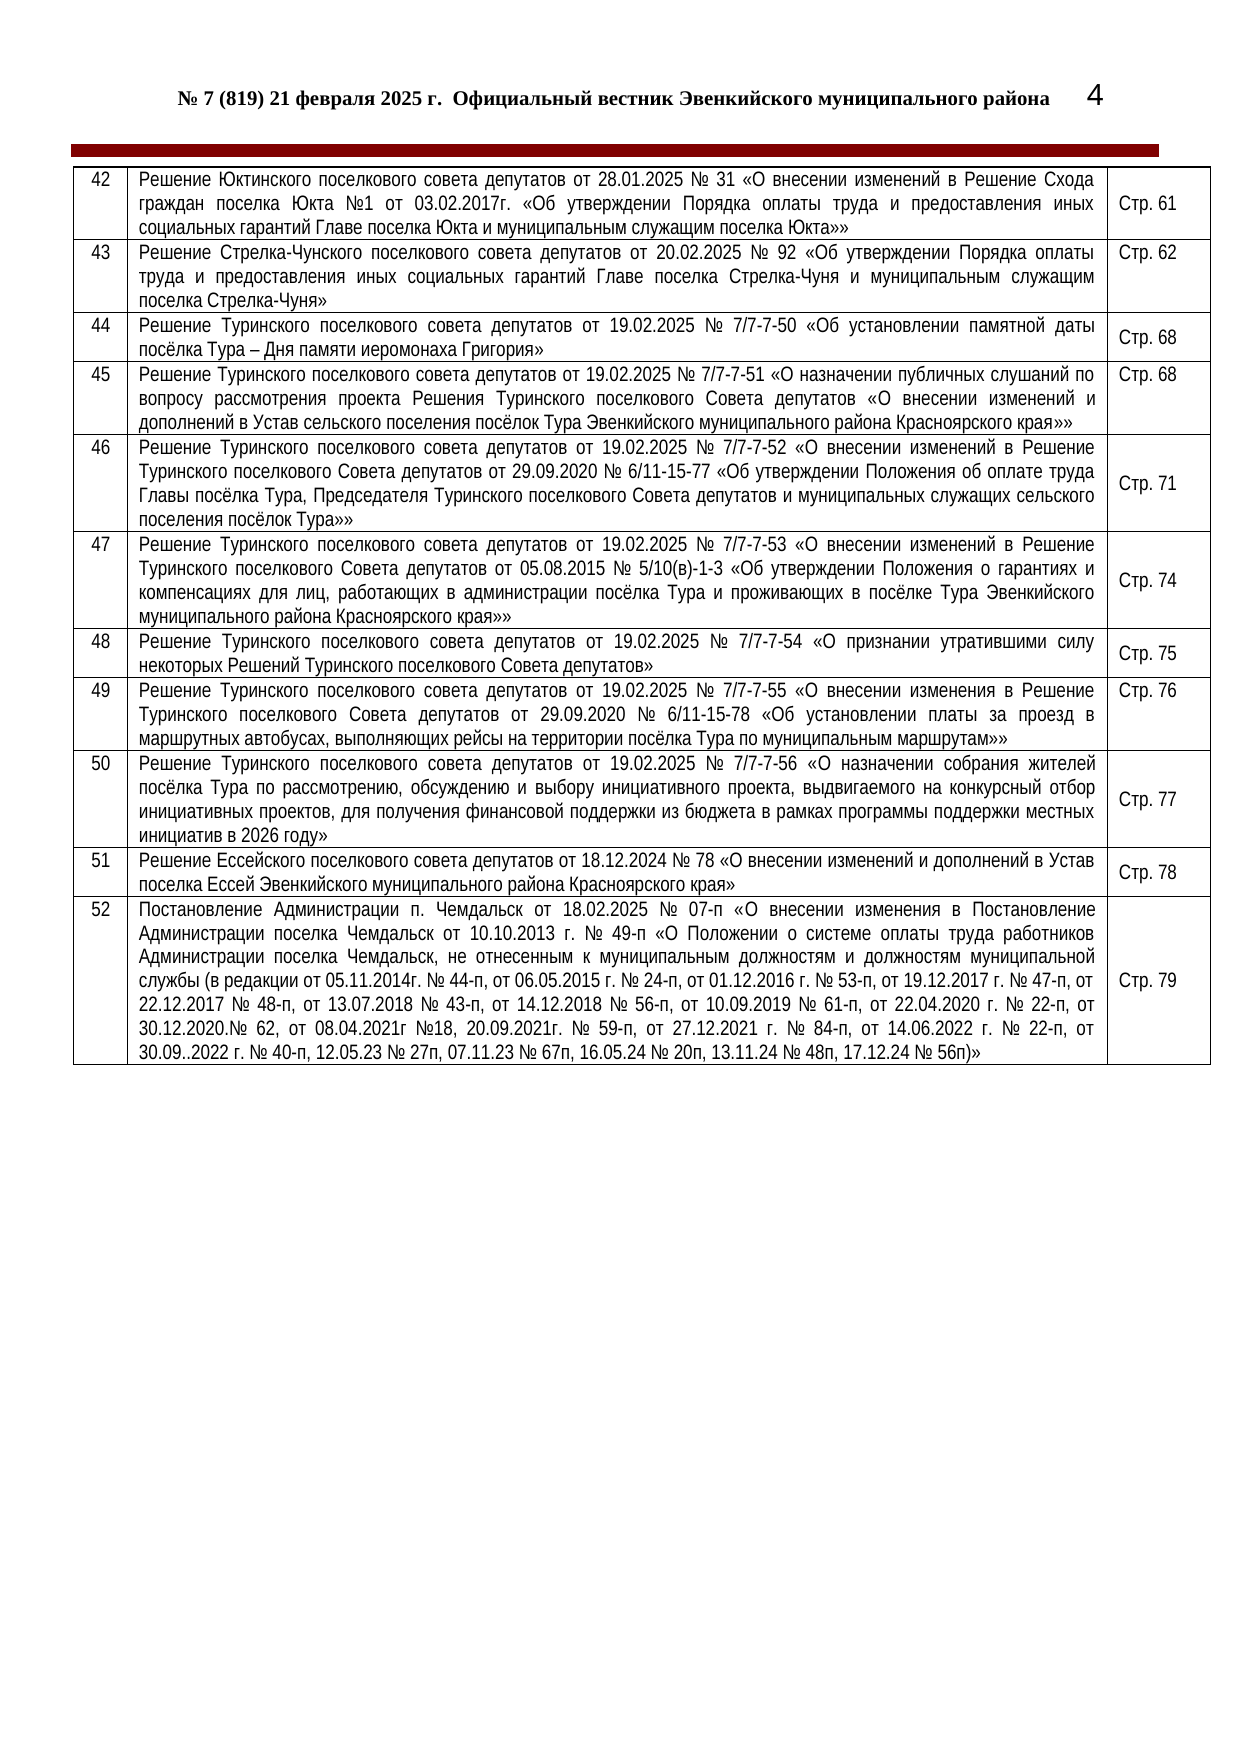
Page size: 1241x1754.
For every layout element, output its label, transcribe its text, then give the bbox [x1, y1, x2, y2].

table_cell Решение Юктинского поселкового совета депутатов от 28.01.2025 № 31 «О внесении изменений в Решение Схода граждан поселка Юкта №1 от 03.02.2017г. «Об утверждении Порядка оплаты труда и предоставления иных социальных гарантий Главе поселка Юкта и муниципальным служащим поселка Юкта»» [128, 168, 1107, 239]
table_cell Решение Туринского поселкового совета депутатов от 19.02.2025 № 7/7-7-56 «О назначении собрания жителей посёлка Тура по рассмотрению, обсуждению и выбору инициативного проекта, выдвигаемого на конкурсный отбор инициативных проектов, для получения финансовой поддержки из бюджета в рамках программы поддержки местных инициатив в 2026 году» [128, 751, 1107, 847]
table_cell 46 [74, 435, 127, 531]
table_cell Постановление Администрации п. Чемдальск от 18.02.2025 № 07-п «О внесении изменения в Постановление Администрации поселка Чемдальск от 10.10.2013 г. № 49-п «О Положении о системе оплаты труда работников Администрации поселка Чемдальск, не отнесенным к муниципальным должностям и должностям муниципальной службы (в редакции от 05.11.2014г. № 44-п, от 06.05.2015 г. № 24-п, от 01.12.2016 г. № 53-п, от 19.12.2017 г. № 47-п, от 22.12.2017 № 48-п, от 13.07.2018 № 43-п, от 14.12.2018 № 56-п, от 10.09.2019 № 61-п, от 22.04.2020 г. № 22-п, от 30.12.2020.№ 62, от 08.04.2021г №18, 20.09.2021г. № 59-п, от 27.12.2021 г. № 84-п, от 14.06.2022 г. № 22-п, от 30.09..2022 г. № 40-п, 12.05.23 № 27п, 07.11.23 № 67п, 16.05.24 № 20п, 13.11.24 № 48п, 17.12.24 № 56п)» [128, 897, 1107, 1064]
table_cell Решение Ессейского поселкового совета депутатов от 18.12.2024 № 78 «О внесении изменений и дополнений в Устав поселка Ессей Эвенкийского муниципального района Красноярского края» [128, 848, 1107, 896]
table_cell Стр. 78 [1108, 848, 1210, 896]
table_cell Стр. 68 [1108, 313, 1210, 361]
table_cell Решение Туринского поселкового совета депутатов от 19.02.2025 № 7/7-7-54 «О признании утратившими силу некоторых Решений Туринского поселкового Совета депутатов» [128, 629, 1107, 677]
table_cell Решение Туринского поселкового совета депутатов от 19.02.2025 № 7/7-7-55 «О внесении изменения в Решение Туринского поселкового Совета депутатов от 29.09.2020 № 6/11-15-78 «Об установлении платы за проезд в маршрутных автобусах, выполняющих рейсы на территории посёлка Тура по муниципальным маршрутам»» [128, 678, 1107, 750]
table_cell 52 [74, 897, 127, 1064]
table_cell 51 [74, 848, 127, 896]
table_cell 45 [74, 362, 127, 434]
table_cell Стр. 61 [1108, 168, 1210, 239]
table_cell 48 [74, 629, 127, 677]
table_cell Стр. 68 [1108, 362, 1210, 434]
table_cell Стр. 62 [1108, 240, 1210, 312]
table_cell 49 [74, 678, 127, 750]
table_cell Стр. 71 [1108, 435, 1210, 531]
table_cell Решение Туринского поселкового совета депутатов от 19.02.2025 № 7/7-7-52 «О внесении изменений в Решение Туринского поселкового Совета депутатов от 29.09.2020 № 6/11-15-77 «Об утверждении Положения об оплате труда Главы посёлка Тура, Председателя Туринского поселкового Совета депутатов и муниципальных служащих сельского поселения посёлок Тура»» [128, 435, 1107, 531]
table_cell 47 [74, 532, 127, 628]
table_cell 42 [74, 168, 127, 239]
table_cell 50 [74, 751, 127, 847]
table_cell Решение Туринского поселкового совета депутатов от 19.02.2025 № 7/7-7-53 «О внесении изменений в Решение Туринского поселкового Совета депутатов от 05.08.2015 № 5/10(в)-1-3 «Об утверждении Положения о гарантиях и компенсациях для лиц, работающих в администрации посёлка Тура и проживающих в посёлке Тура Эвенкийского муниципального района Красноярского края»» [128, 532, 1107, 628]
table_cell 43 [74, 240, 127, 312]
table_cell Стр. 75 [1108, 629, 1210, 677]
table_cell Решение Туринского поселкового совета депутатов от 19.02.2025 № 7/7-7-51 «О назначении публичных слушаний по вопросу рассмотрения проекта Решения Туринского поселкового Совета депутатов «О внесении изменений и дополнений в Устав сельского поселения посёлок Тура Эвенкийского муниципального района Красноярского края»» [128, 362, 1107, 434]
table_cell 44 [74, 313, 127, 361]
table_cell Решение Стрелка-Чунского поселкового совета депутатов от 20.02.2025 № 92 «Об утверждении Порядка оплаты труда и предоставления иных социальных гарантий Главе поселка Стрелка-Чуня и муниципальным служащим поселка Стрелка-Чуня» [128, 240, 1107, 312]
table_cell Стр. 74 [1108, 532, 1210, 628]
table_cell Стр. 77 [1108, 751, 1210, 847]
table_cell Решение Туринского поселкового совета депутатов от 19.02.2025 № 7/7-7-50 «Об установлении памятной даты посёлка Тура – Дня памяти иеромонаха Григория» [128, 313, 1107, 361]
table_cell Стр. 76 [1108, 678, 1210, 750]
table_cell Стр. 79 [1108, 897, 1210, 1064]
